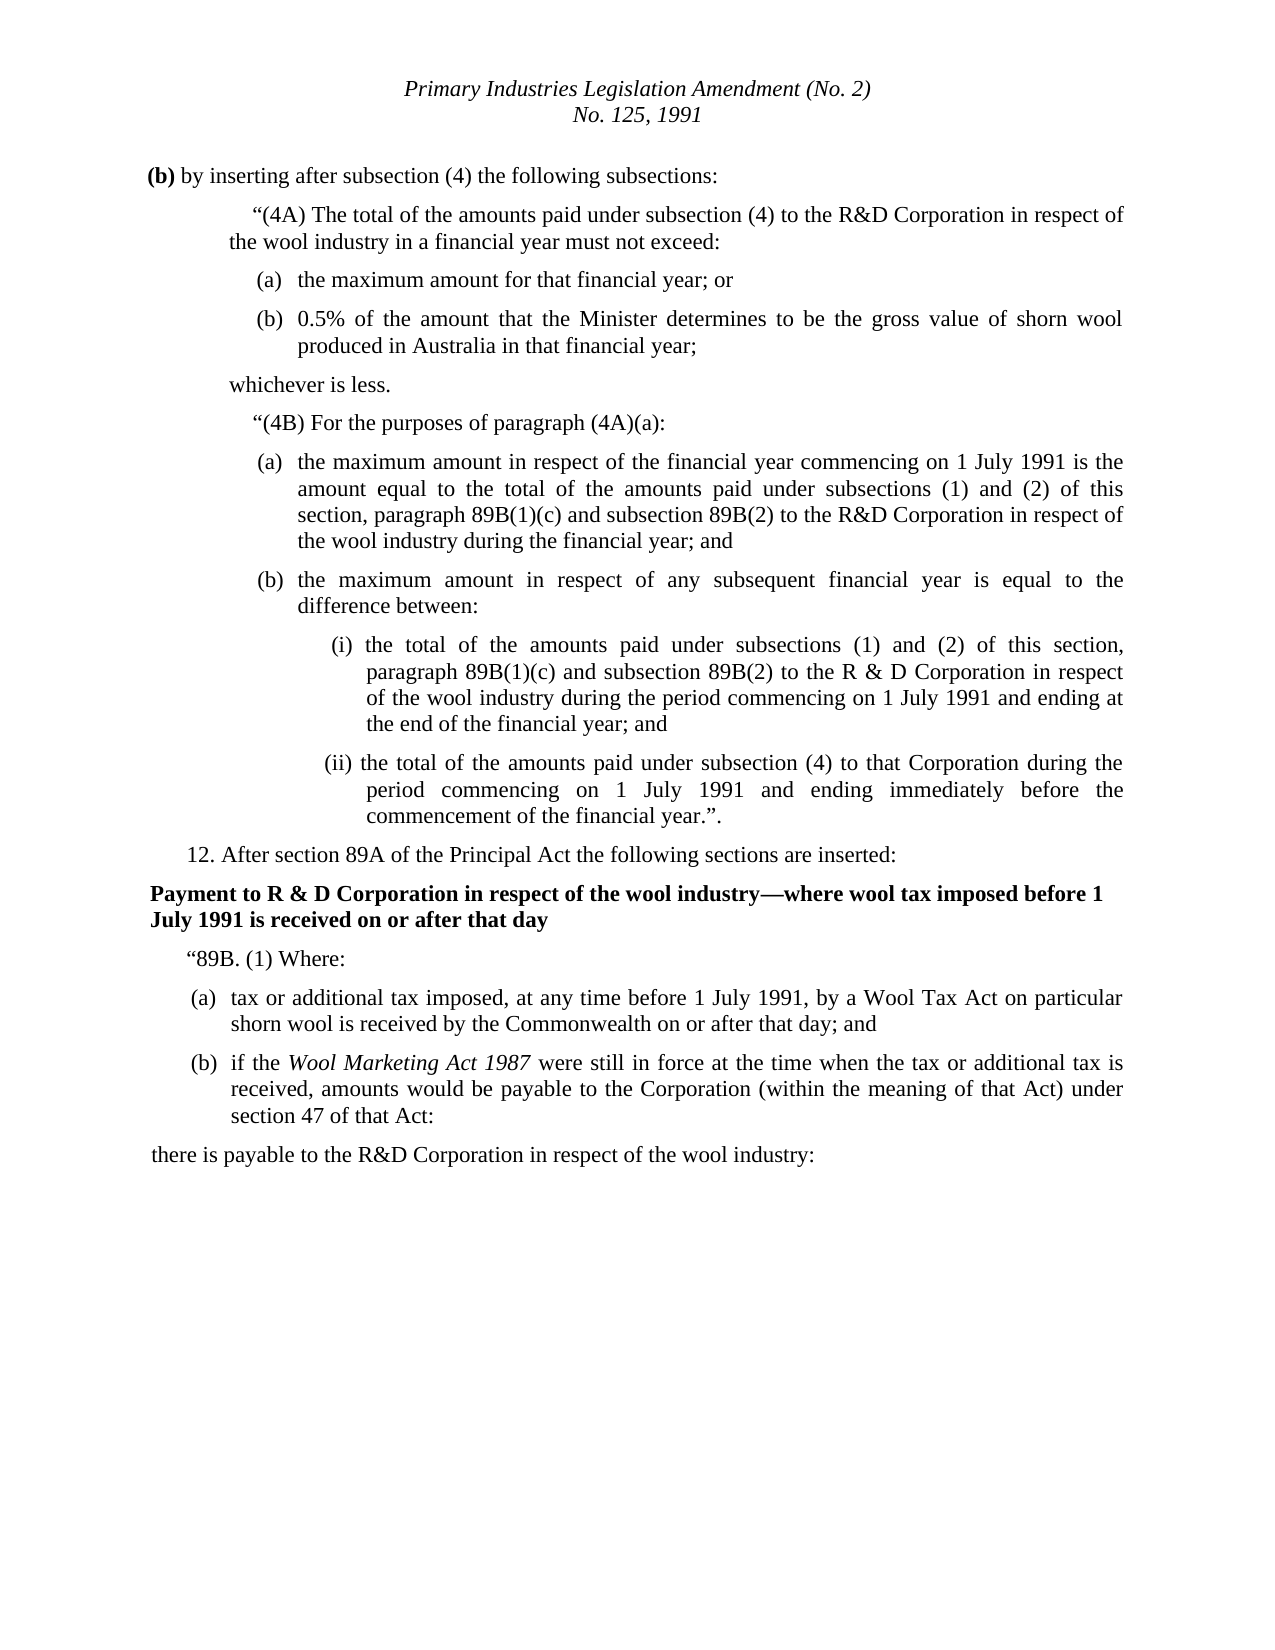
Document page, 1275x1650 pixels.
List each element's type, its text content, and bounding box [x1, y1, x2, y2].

text 12. After section 89A of the Principal Act the following sections are inserted: [150, 841, 1125, 867]
list tax or additional tax imposed, at any time before 1 July 1991, by a Wool Tax Act on particular shorn wool is received by the Commonwealth on or after that day; and [191, 984, 1125, 1037]
list the maximum amount in respect of the financial year commencing on 1 July 1991 is the amount equal to the total of the amounts paid under subsections (1) and (2) of this section, paragraph 89B(1)(c) and subsection 89B(2) to the R&D Corporation in respect of the wool industry during the financial year; and [257, 448, 1125, 554]
list the maximum amount for that financial year; or [256, 267, 1125, 293]
list if the Wool Marketing Act 1987 were still in force at the time when the tax or additional tax is received, amounts would be payable to the Corporation (within the meaning of that Act) under section 47 of that Act: [191, 1049, 1125, 1128]
text (i) the total of the amounts paid under subsections (1) and (2) of this section, paragraph 89B(1)(c) and subsection 89B(2) to the R & D Corporation in respect of the wool industry during the period commencing on 1 July 1991 and ending at the end of the financial year; and [331, 631, 1125, 737]
text (ii) the total of the amounts paid under subsection (4) to that Corporation during the period commencing on 1 July 1991 and ending immediately before the commencement of the financial year.”. [324, 749, 1125, 828]
text whichever is less. [229, 371, 1125, 397]
list the maximum amount in respect of any subsequent financial year is equal to the difference between: [257, 566, 1125, 619]
text (b) by inserting after subsection (4) the following subsections: [147, 162, 1125, 189]
text “(4A) The total of the amounts paid under subsection (4) to the R&D Corporation in respect of the wool industry in a financial year must not exceed: [229, 201, 1125, 254]
text Payment to R & D Corporation in respect of the wool industry—where wool tax imposed before 1 July 1991 is received on or after that day [150, 880, 1125, 932]
list 0.5% of the amount that the Minister determines to be the gross value of shorn wool produced in Australia in that financial year; [256, 305, 1125, 358]
text “(4B) For the purposes of paragraph (4A)(a): [252, 409, 1125, 436]
text there is payable to the R&D Corporation in respect of the wool industry: [151, 1141, 1125, 1167]
text “89B. (1) Where: [186, 945, 1125, 971]
